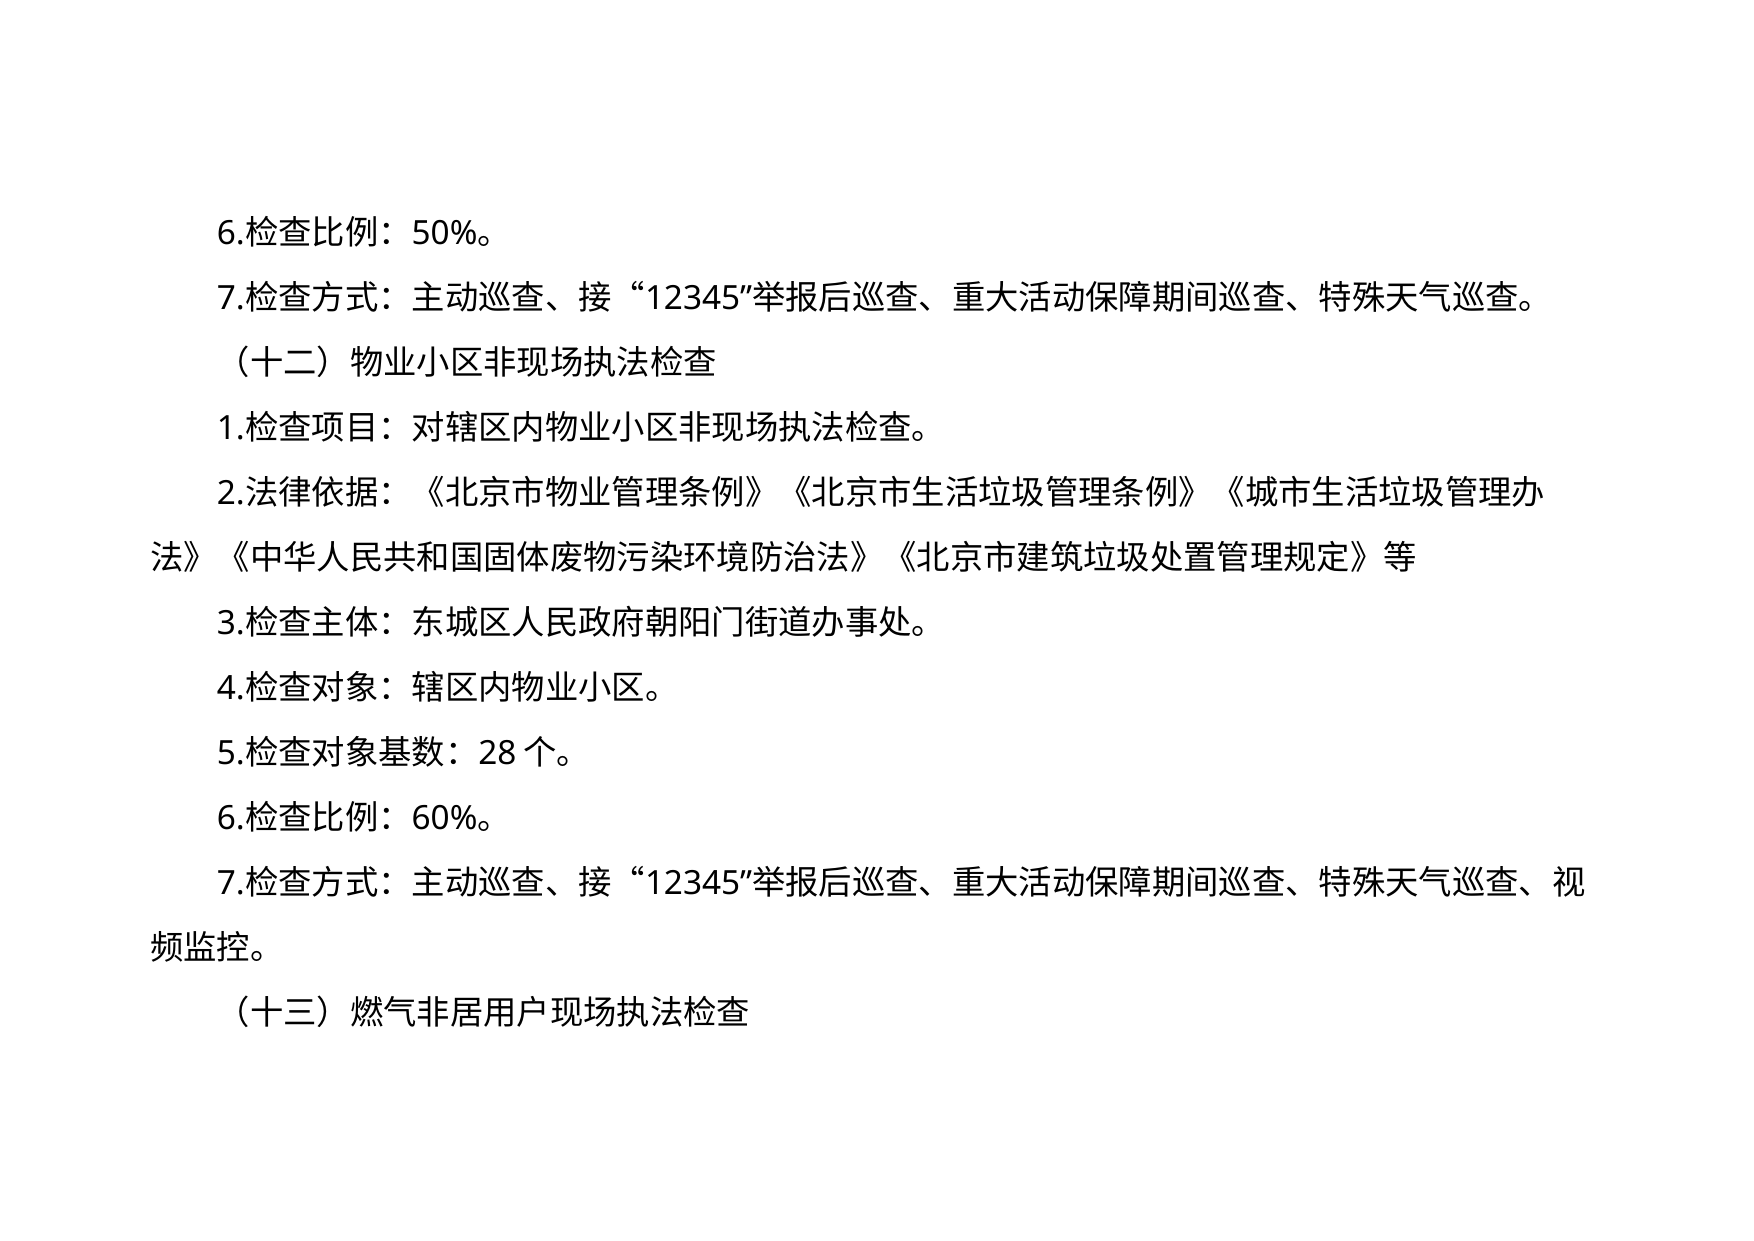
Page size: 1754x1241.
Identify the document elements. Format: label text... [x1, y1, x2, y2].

text （十三）燃气非居用户现场执法检查 [150, 978, 1604, 1043]
text 1.检查项目：对辖区内物业小区非现场执法检查。 [150, 393, 1604, 458]
text 6.检查比例：50%。 [150, 198, 1604, 263]
text 6.检查比例：60%。 [150, 783, 1604, 848]
text （十二）物业小区非现场执法检查 [150, 328, 1604, 393]
text 3.检查主体：东城区人民政府朝阳门街道办事处。 [150, 588, 1604, 653]
text 5.检查对象基数：28个。 [150, 718, 1604, 783]
text 4.检查对象：辖区内物业小区。 [150, 653, 1604, 718]
text 7.检查方式：主动巡查、接“12345”举报后巡查、重大活动保障期间巡查、特殊天气巡查、视频监控。 [150, 848, 1604, 978]
text 2.法律依据：《北京市物业管理条例》《北京市生活垃圾管理条例》《城市生活垃圾管理办法》《中华人民共和国固体废物污染环境防治法》《北京市建筑垃圾处置管理规定》等 [150, 458, 1604, 588]
text 7.检查方式：主动巡查、接“12345”举报后巡查、重大活动保障期间巡查、特殊天气巡查。 [150, 263, 1604, 328]
